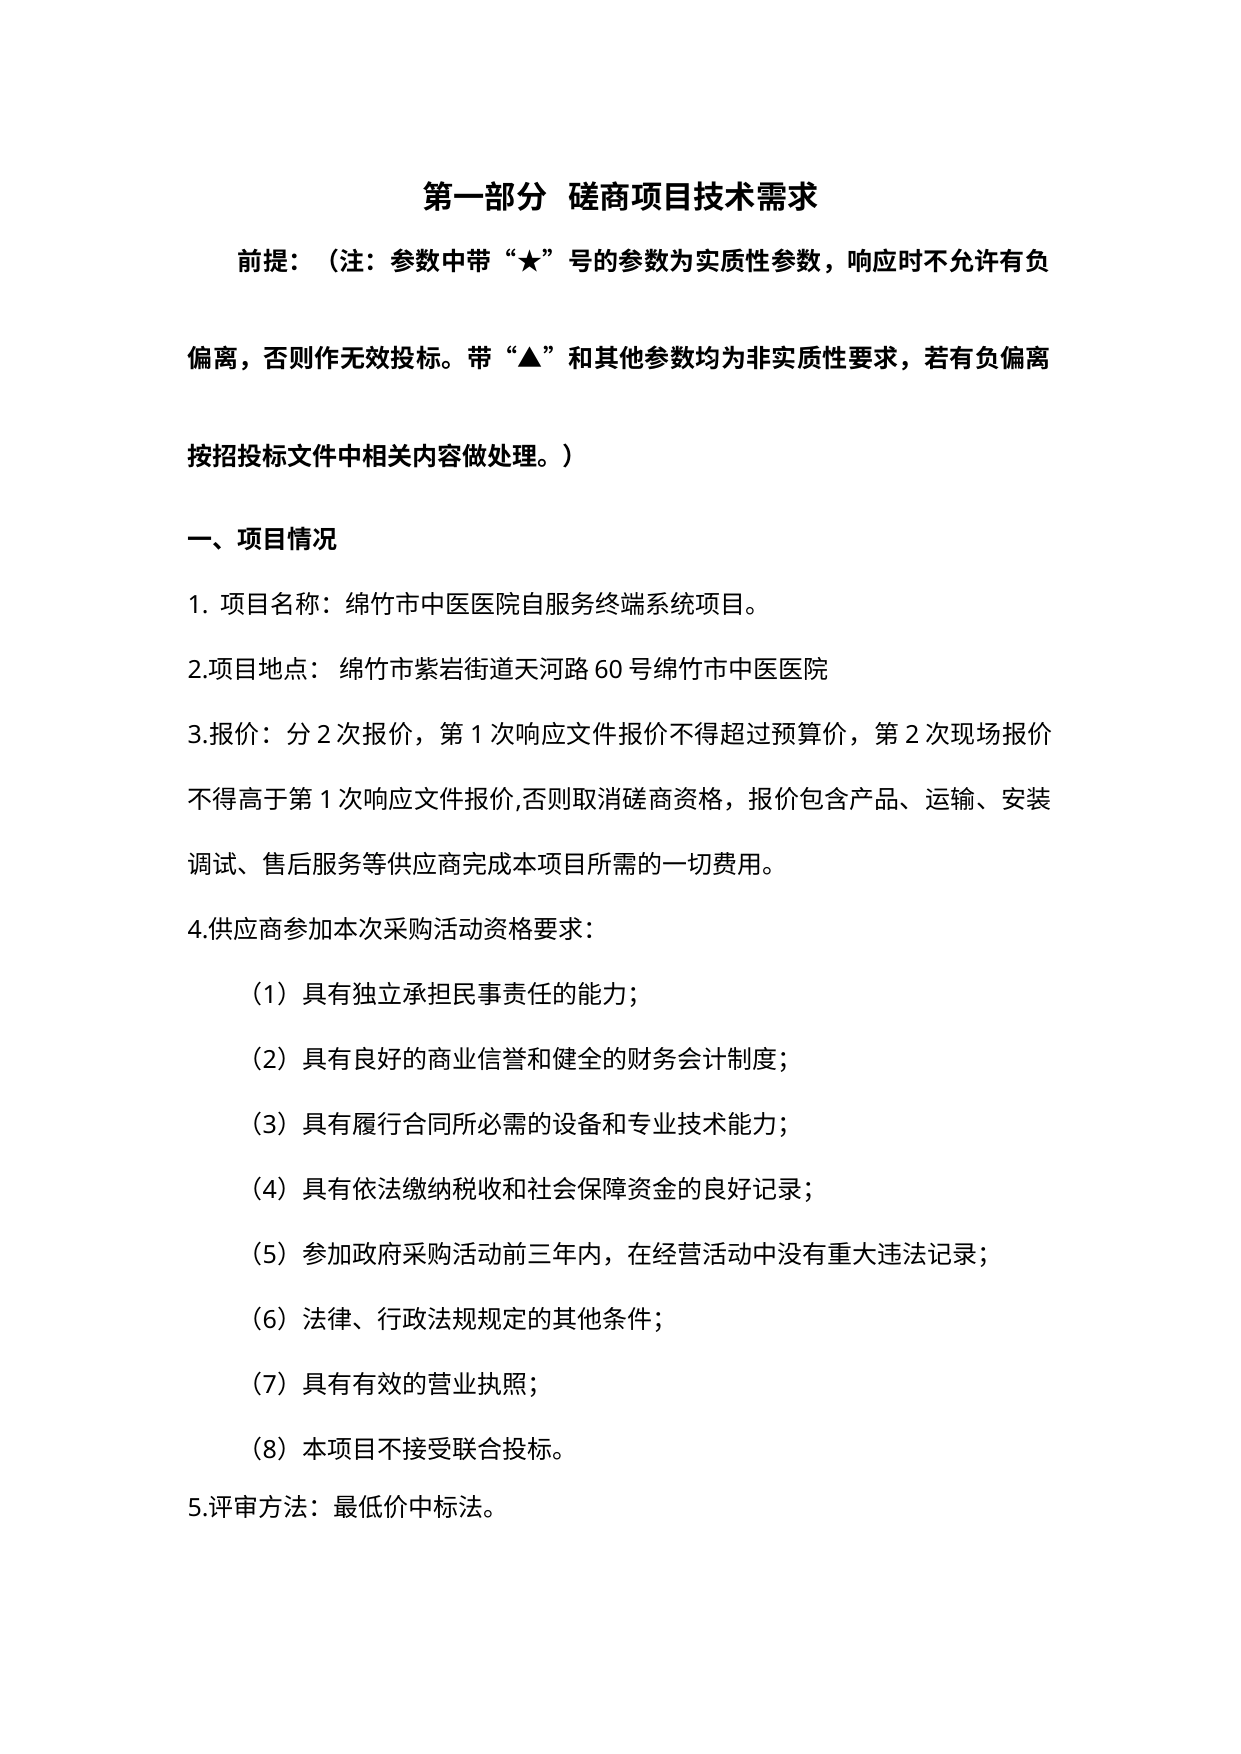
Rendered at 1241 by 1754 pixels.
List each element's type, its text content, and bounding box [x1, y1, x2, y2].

text 4.供应商参加本次采购活动资格要求： [187, 895, 1053, 960]
text 5.评审方法：最低价中标法。 [187, 1480, 1053, 1526]
text （2）具有良好的商业信誉和健全的财务会计制度； [187, 1025, 1053, 1090]
text （8）本项目不接受联合投标。 [187, 1415, 1053, 1480]
text （4）具有依法缴纳税收和社会保障资金的良好记录； [187, 1155, 1053, 1220]
text 前提：（注：参数中带“★”号的参数为实质性参数，响应时不允许有负偏离，否则作无效投标。带“▲”和其他参数均为非实质性要求，若有负偏离按招投标文件中相关内容做处理。） [187, 227, 1053, 487]
text （6）法律、行政法规规定的其他条件； [187, 1285, 1053, 1350]
text 第一部分 磋商项目技术需求 [187, 162, 1053, 227]
list 项目名称：绵竹市中医医院自服务终端系统项目。 [187, 570, 1053, 635]
text （5）参加政府采购活动前三年内，在经营活动中没有重大违法记录； [187, 1220, 1053, 1285]
text （7）具有有效的营业执照； [187, 1350, 1053, 1415]
text 3.报价：分2次报价，第1次响应文件报价不得超过预算价，第2次现场报价不得高于第1次响应文件报价,否则取消磋商资格，报价包含产品、运输、安装调试、售后服务等供应商完成本项目所需的一切费用。 [187, 700, 1053, 895]
text 2.项目地点： 绵竹市紫岩街道天河路60号绵竹市中医医院 [187, 635, 1053, 700]
text 一、项目情况 [187, 505, 1053, 570]
text （1）具有独立承担民事责任的能力； [187, 960, 1053, 1025]
text （3）具有履行合同所必需的设备和专业技术能力； [187, 1090, 1053, 1155]
